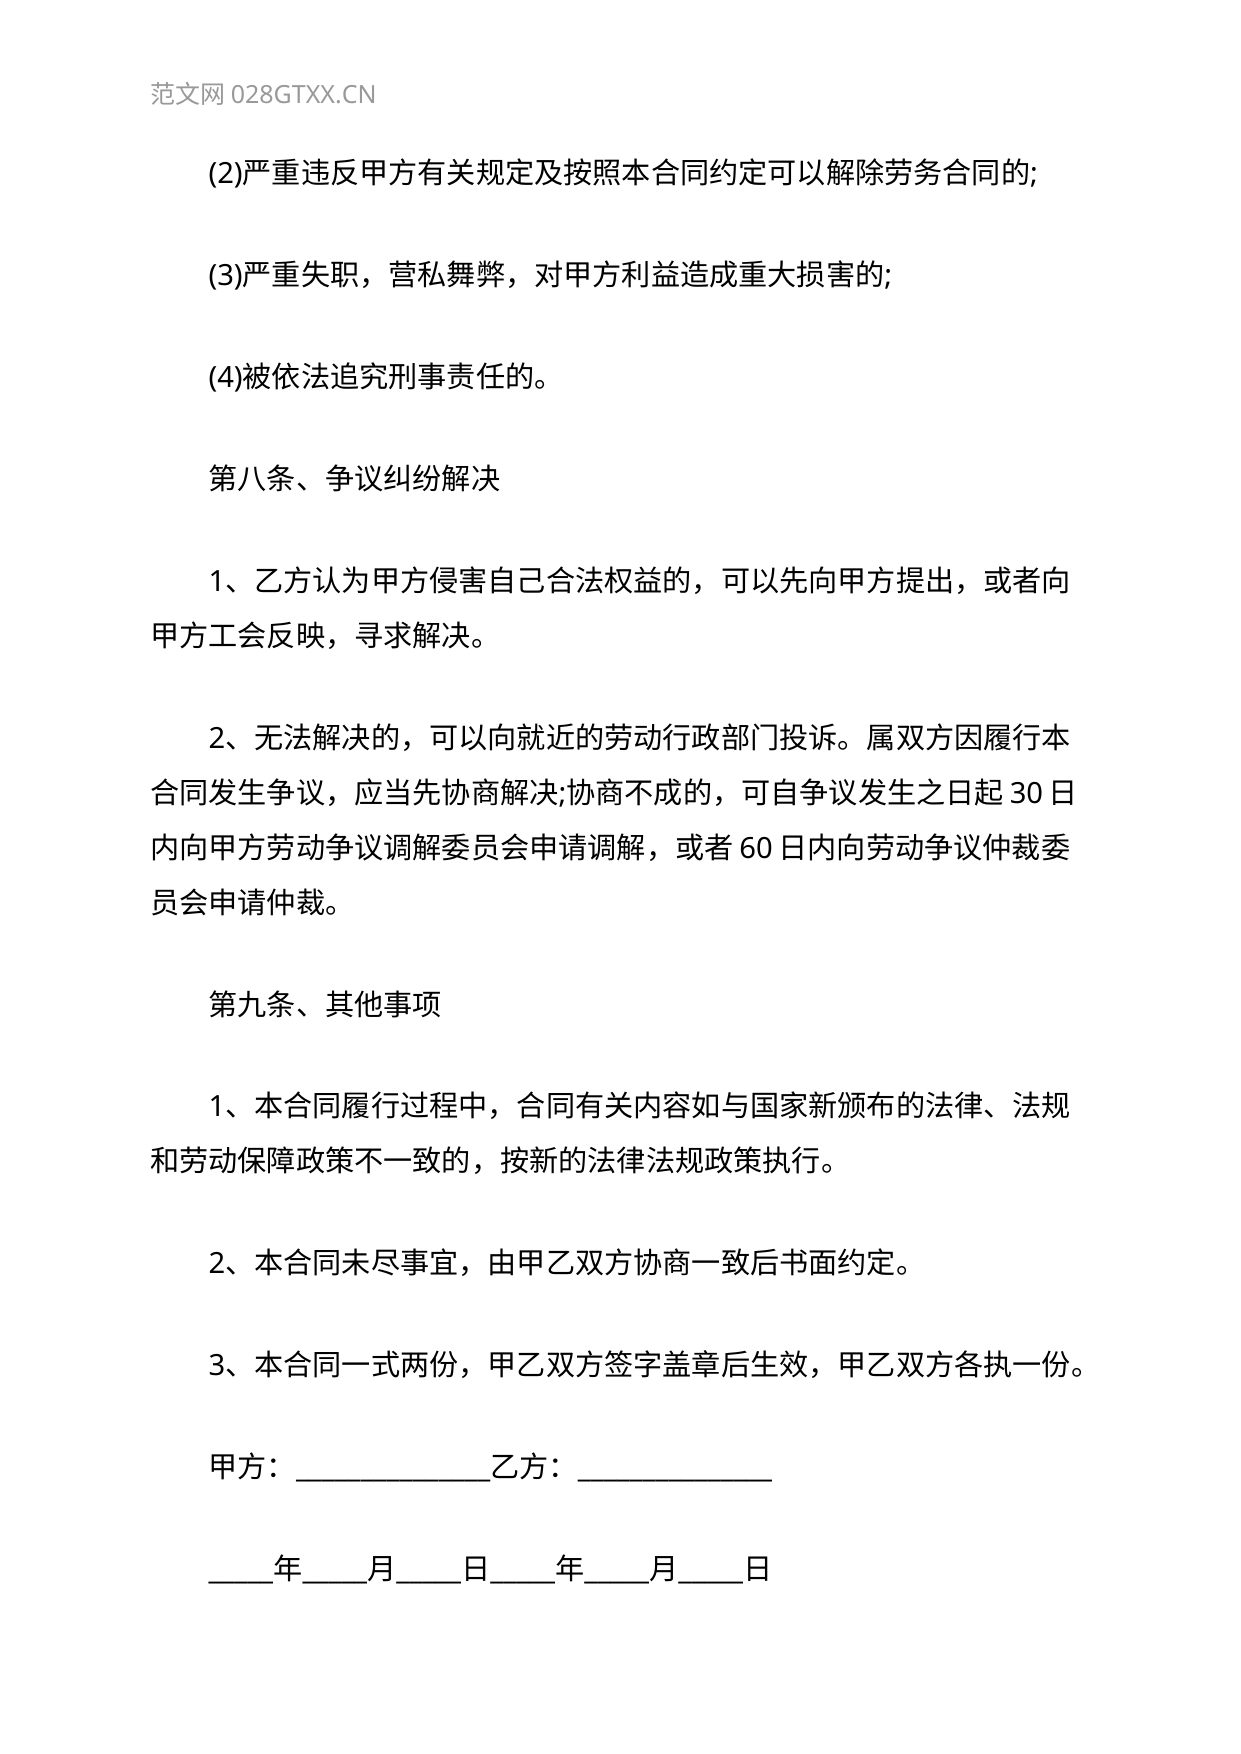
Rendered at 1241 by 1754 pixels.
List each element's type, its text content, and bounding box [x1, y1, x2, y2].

text 2、本合同未尽事宜，由甲乙双方协商一致后书面约定。 [150, 1240, 1090, 1282]
text 1、本合同履行过程中，合同有关内容如与国家新颁布的法律、法规和劳动保障政策不一致的，按新的法律法规政策执行。 [150, 1083, 1090, 1180]
text 甲方：_______________乙方：_______________ [150, 1444, 1090, 1486]
text 2、无法解决的，可以向就近的劳动行政部门投诉。属双方因履行本合同发生争议，应当先协商解决;协商不成的，可自争议发生之日起30日内向甲方劳动争议调解委员会申请调解，或者60日内向劳动争议仲裁委员会申请仲裁。 [150, 714, 1090, 922]
text (2)严重违反甲方有关规定及按照本合同约定可以解除劳务合同的; [150, 150, 1090, 192]
text 1、乙方认为甲方侵害自己合法权益的，可以先向甲方提出，或者向甲方工会反映，寻求解决。 [150, 558, 1090, 655]
text (3)严重失职，营私舞弊，对甲方利益造成重大损害的; [150, 252, 1090, 294]
text 第九条、其他事项 [150, 981, 1090, 1023]
text 3、本合同一式两份，甲乙双方签字盖章后生效，甲乙双方各执一份。 [150, 1342, 1090, 1384]
text 第八条、争议纠纷解决 [150, 456, 1090, 498]
text _____年_____月_____日_____年_____月_____日 [150, 1546, 1090, 1588]
text (4)被依法追究刑事责任的。 [150, 354, 1090, 396]
